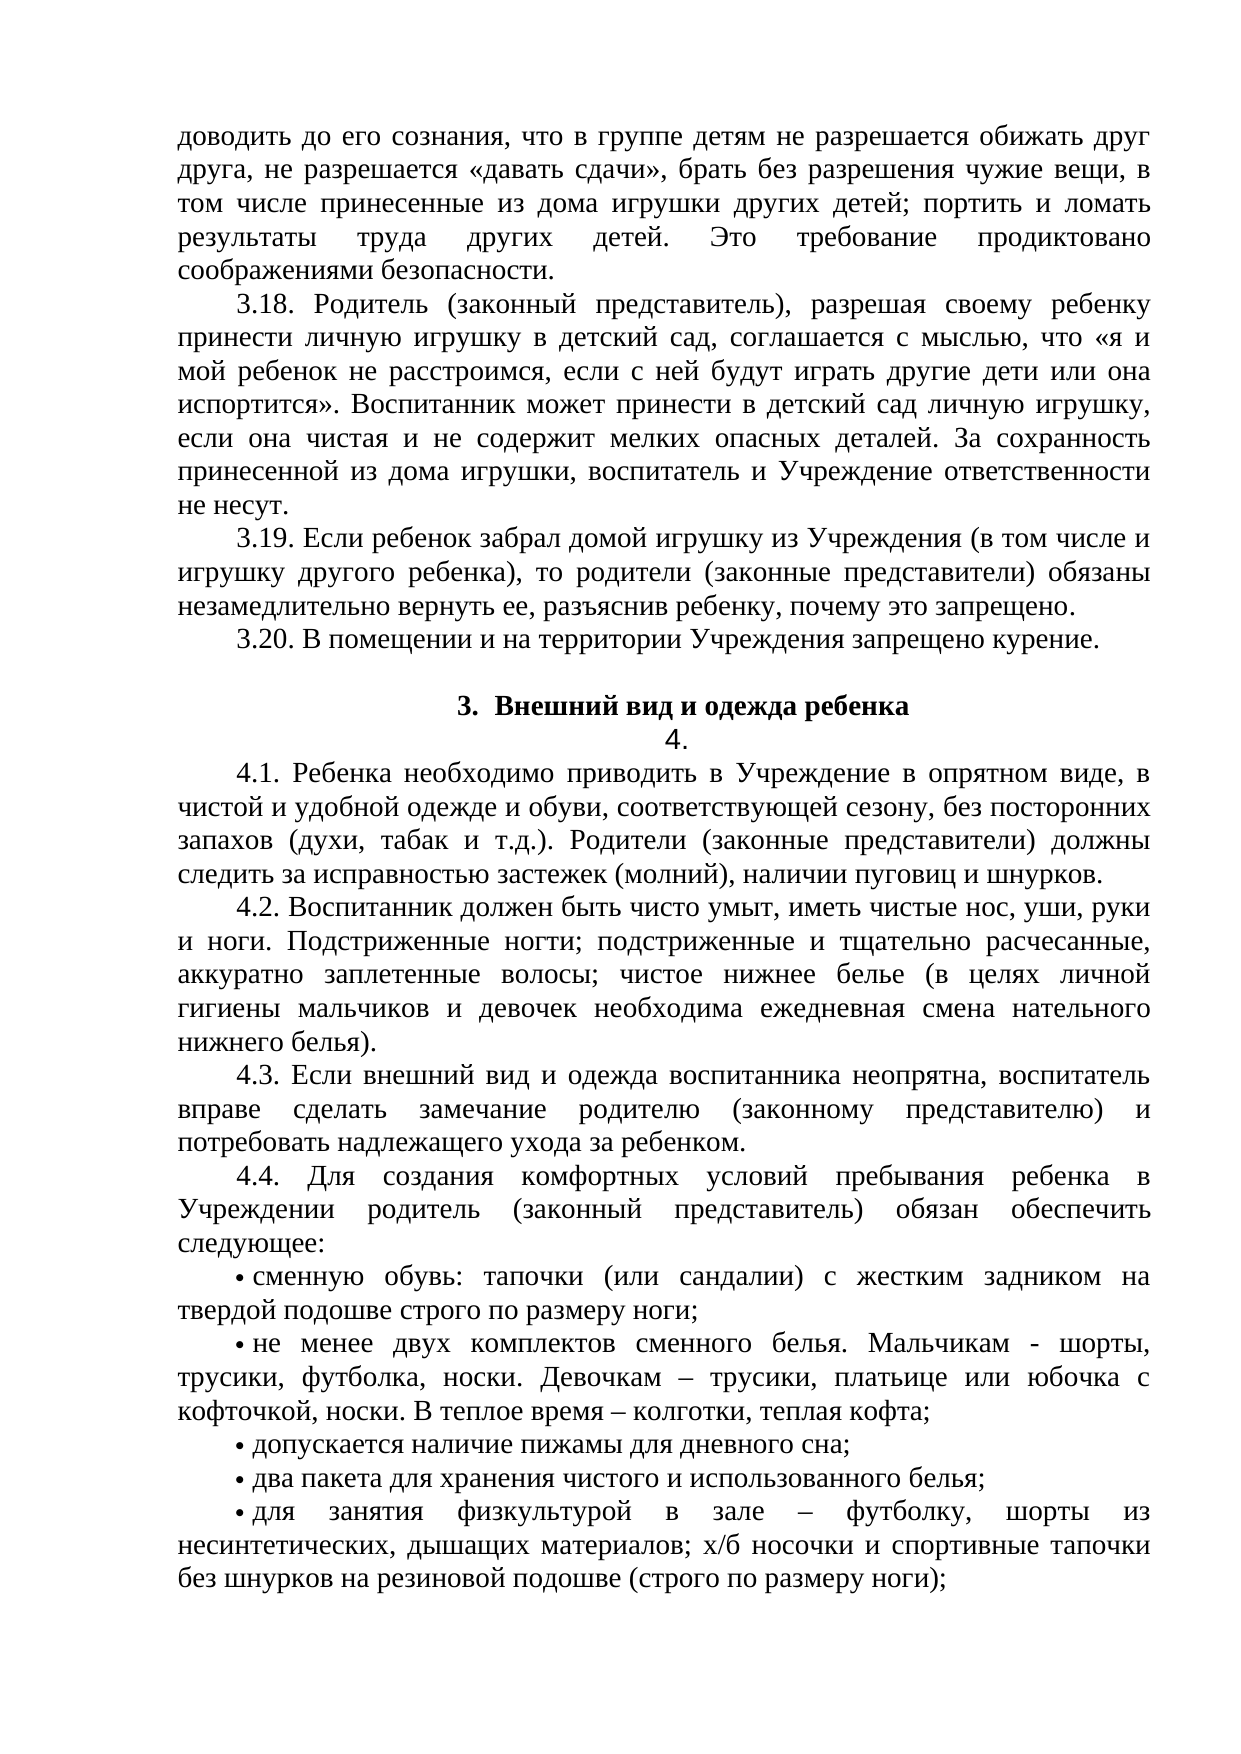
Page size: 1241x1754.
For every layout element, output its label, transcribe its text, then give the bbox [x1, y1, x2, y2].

list сменную обувь: тапочки (или сандалии) с жестким задником на твердой подошве строго по размеру ноги; [177, 1258, 1152, 1326]
list не менее двух комплектов сменного белья. Мальчикам - шорты, трусики, футболка, носки. Девочкам – трусики, платьице или юбочка с кофточкой, носки. В теплое время – колготки, теплая кофта; [177, 1326, 1152, 1426]
text 4.3. Если внешний вид и одежда воспитанника неопрятна, воспитатель вправе сделать замечание родителю (законному представителю) и потребовать надлежащего ухода за ребенком. [177, 1057, 1152, 1158]
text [177, 118, 1152, 286]
list для занятия физкультурой в зале – футболку, шорты из несинтетических, дышащих материалов; х/б носочки и спортивные тапочки без шнурков на резиновой подошве (строго по размеру ноги); [177, 1493, 1152, 1594]
text 3.19. Если ребенок забрал домой игрушку из Учреждения (в том числе и игрушку другого ребенка), то родители (законные представители) обязаны незамедлительно вернуть ее, разъяснив ребенку, почему это запрещено. [177, 521, 1152, 621]
text 4.1. Ребенка необходимо приводить в Учреждение в опрятном виде, в чистой и удобной одежде и обуви, соответствующей сезону, без посторонних запахов (духи, табак и т.д.). Родители (законные представители) должны следить за исправностью застежек (молний), наличии пуговиц и шнурков. [177, 755, 1152, 889]
list Внешний вид и одежда ребенка [215, 688, 1152, 722]
text 4.4. Для создания комфортных условий пребывания ребенка в Учреждении родитель (законный представитель) обязан обеспечить следующее: [177, 1158, 1152, 1258]
list два пакета для хранения чистого и использованного белья; [177, 1460, 1152, 1493]
text 3.18. Родитель (законный представитель), разрешая своему ребенку принести личную игрушку в детский сад, соглашается с мыслью, что «я и мой ребенок не расстроимся, если с ней будут играть другие дети или она испортится». Воспитанник может принести в детский сад личную игрушку, если она чистая и не содержит мелких опасных деталей. За сохранность принесенной из дома игрушки, воспитатель и Учреждение ответственности не несут. [177, 286, 1152, 521]
list допускается наличие пижамы для дневного сна; [177, 1426, 1152, 1460]
text 3.20. В помещении и на территории Учреждения запрещено курение. [177, 621, 1152, 655]
text 4.2. Воспитанник должен быть чисто умыт, иметь чистые нос, уши, руки и ноги. Подстриженные ногти; подстриженные и тщательно расчесанные, аккуратно заплетенные волосы; чистое нижнее белье (в целях личной гигиены мальчиков и девочек необходима ежедневная смена нательного нижнего белья). [177, 889, 1152, 1057]
